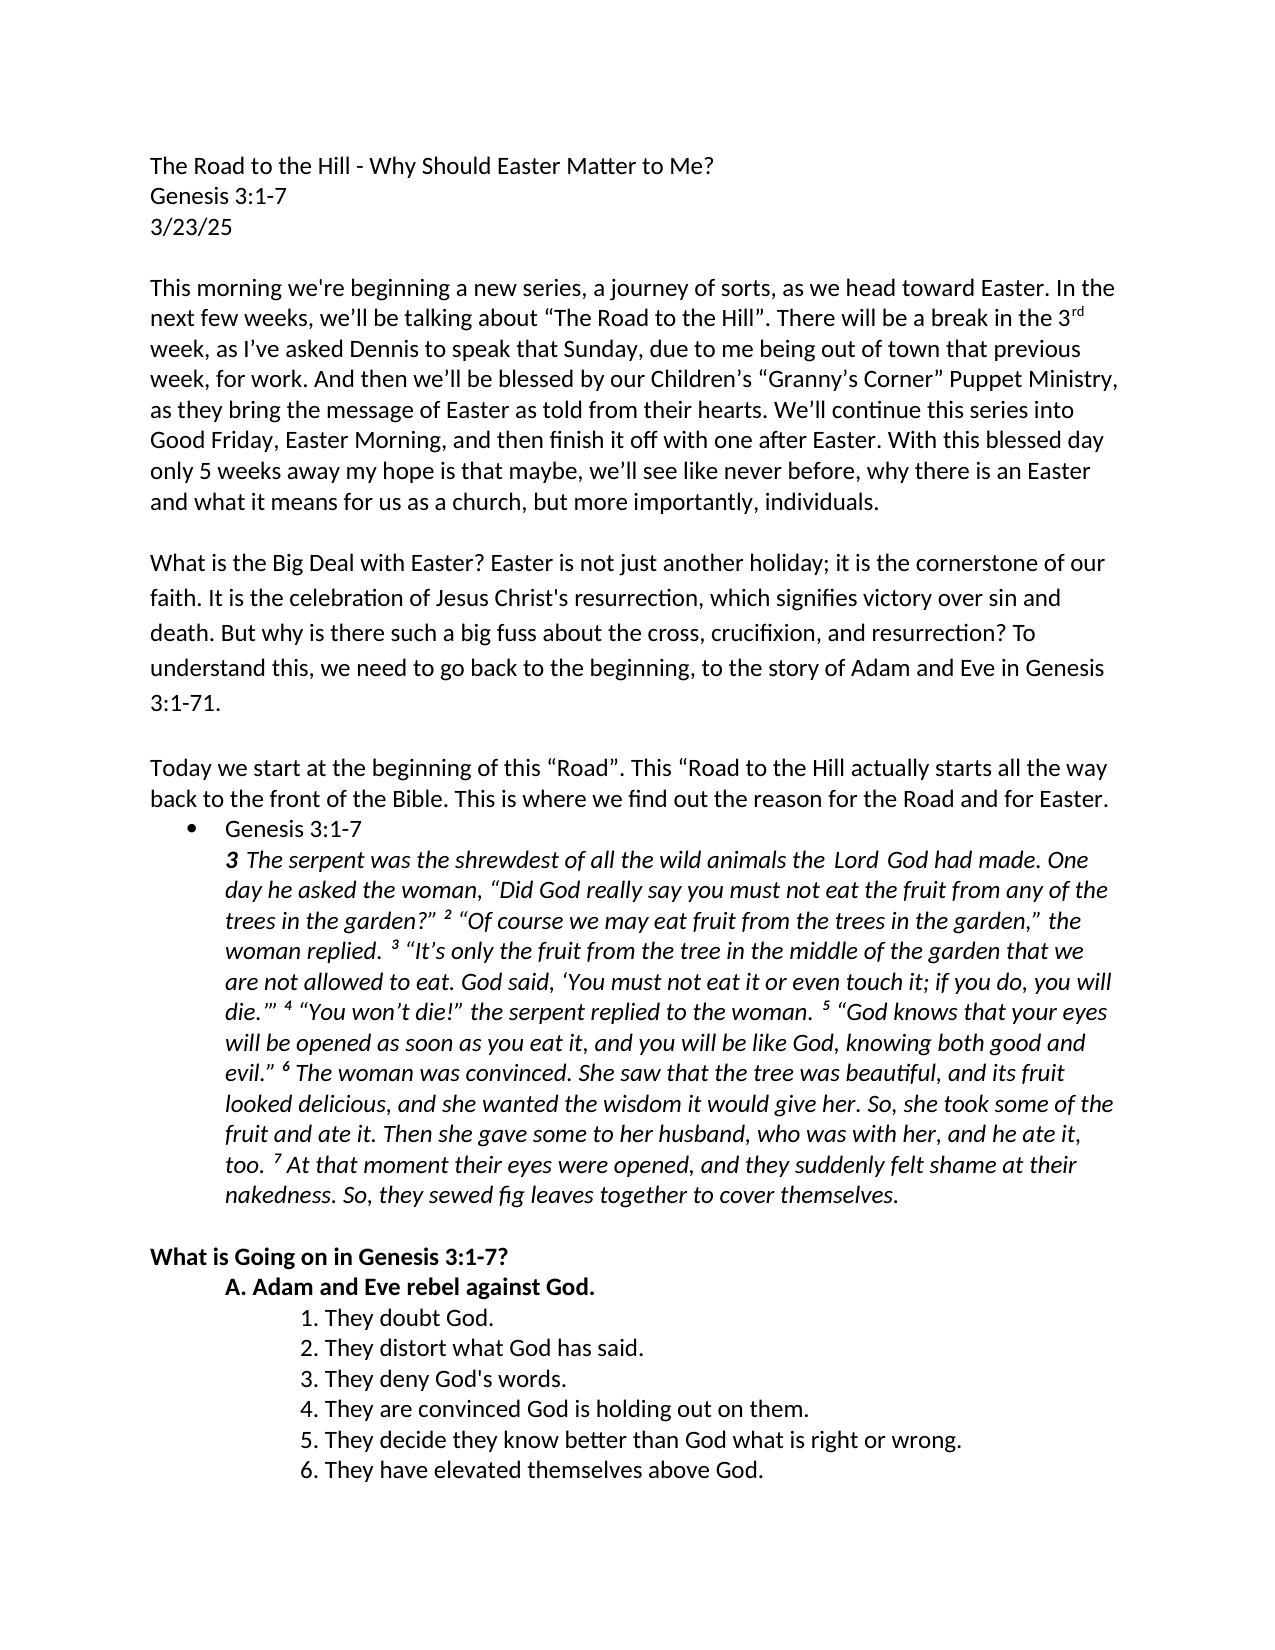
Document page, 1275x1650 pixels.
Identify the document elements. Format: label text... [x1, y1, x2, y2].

text 4. They are convinced God is holding out on them. [225, 1393, 1125, 1424]
list 3 The serpent was the shrewdest of all the wild animals the Lord God had made. One day he asked the woman, “Did God really say you must not eat the fruit from any of the trees in the garden?” 2 “Of course we may eat fruit from the trees in the garden,” the woman replied. 3 “It’s only the fruit from the tree in the middle of the garden that we are not allowed to eat. God said, ‘You must not eat it or even touch it; if you do, you will die.’” 4 “You won’t die!” the serpent replied to the woman. 5 “God knows that your eyes will be opened as soon as you eat it, and you will be like God, knowing both good and evil.” 6 The woman was convinced. She saw that the tree was beautiful, and its fruit looked delicious, and she wanted the wisdom it would give her. So, she took some of the fruit and ate it. Then she gave some to her husband, who was with her, and he ate it, too. 7 At that moment their eyes were opened, and they suddenly felt shame at their nakedness. So, they sewed fig leaves together to cover themselves. [225, 844, 1125, 1210]
text 3. They deny God's words. [225, 1363, 1125, 1393]
list Genesis 3:1-7 [187, 813, 1125, 844]
text 6. They have elevated themselves above God. [225, 1454, 1125, 1485]
text 2. They distort what God has said. [225, 1332, 1125, 1363]
text Today we start at the beginning of this “Road”. This “Road to the Hill actually starts all the way back to the front of the Bible. This is where we find out the reason for the Road and for Easter. [150, 752, 1125, 813]
text A. Adam and Eve rebel against God. [150, 1271, 1125, 1302]
text This morning we're beginning a new series, a journey of sorts, as we head toward Easter. In the next few weeks, we’ll be talking about “The Road to the Hill”. There will be a break in the 3rd week, as I’ve asked Dennis to speak that Sunday, due to me being out of town that previous week, for work. And then we’ll be blessed by our Children’s “Granny’s Corner” Puppet Ministry, as they bring the message of Easter as told from their hearts. We’ll continue this series into Good Friday, Easter Morning, and then finish it off with one after Easter. With this blessed day only 5 weeks away my hope is that maybe, we’ll see like never before, why there is an Easter and what it means for us as a church, but more importantly, individuals. [150, 272, 1125, 516]
text The Road to the Hill - Why Should Easter Matter to Me? [150, 150, 1125, 181]
text 3/23/25 [150, 211, 1125, 242]
text 1. They doubt God. [225, 1302, 1125, 1332]
text Genesis 3:1-7 [150, 181, 1125, 211]
text What is the Big Deal with Easter? Easter is not just another holiday; it is the cornerstone of our faith. It is the celebration of Jesus Christ's resurrection, which signifies victory over sin and death. But why is there such a big fuss about the cross, crucifixion, and resurrection? To understand this, we need to go back to the beginning, to the story of Adam and Eve in Genesis 3:1-71. [150, 547, 1125, 717]
text 5. They decide they know better than God what is right or wrong. [225, 1424, 1125, 1454]
text What is Going on in Genesis 3:1-7? [150, 1241, 1125, 1271]
